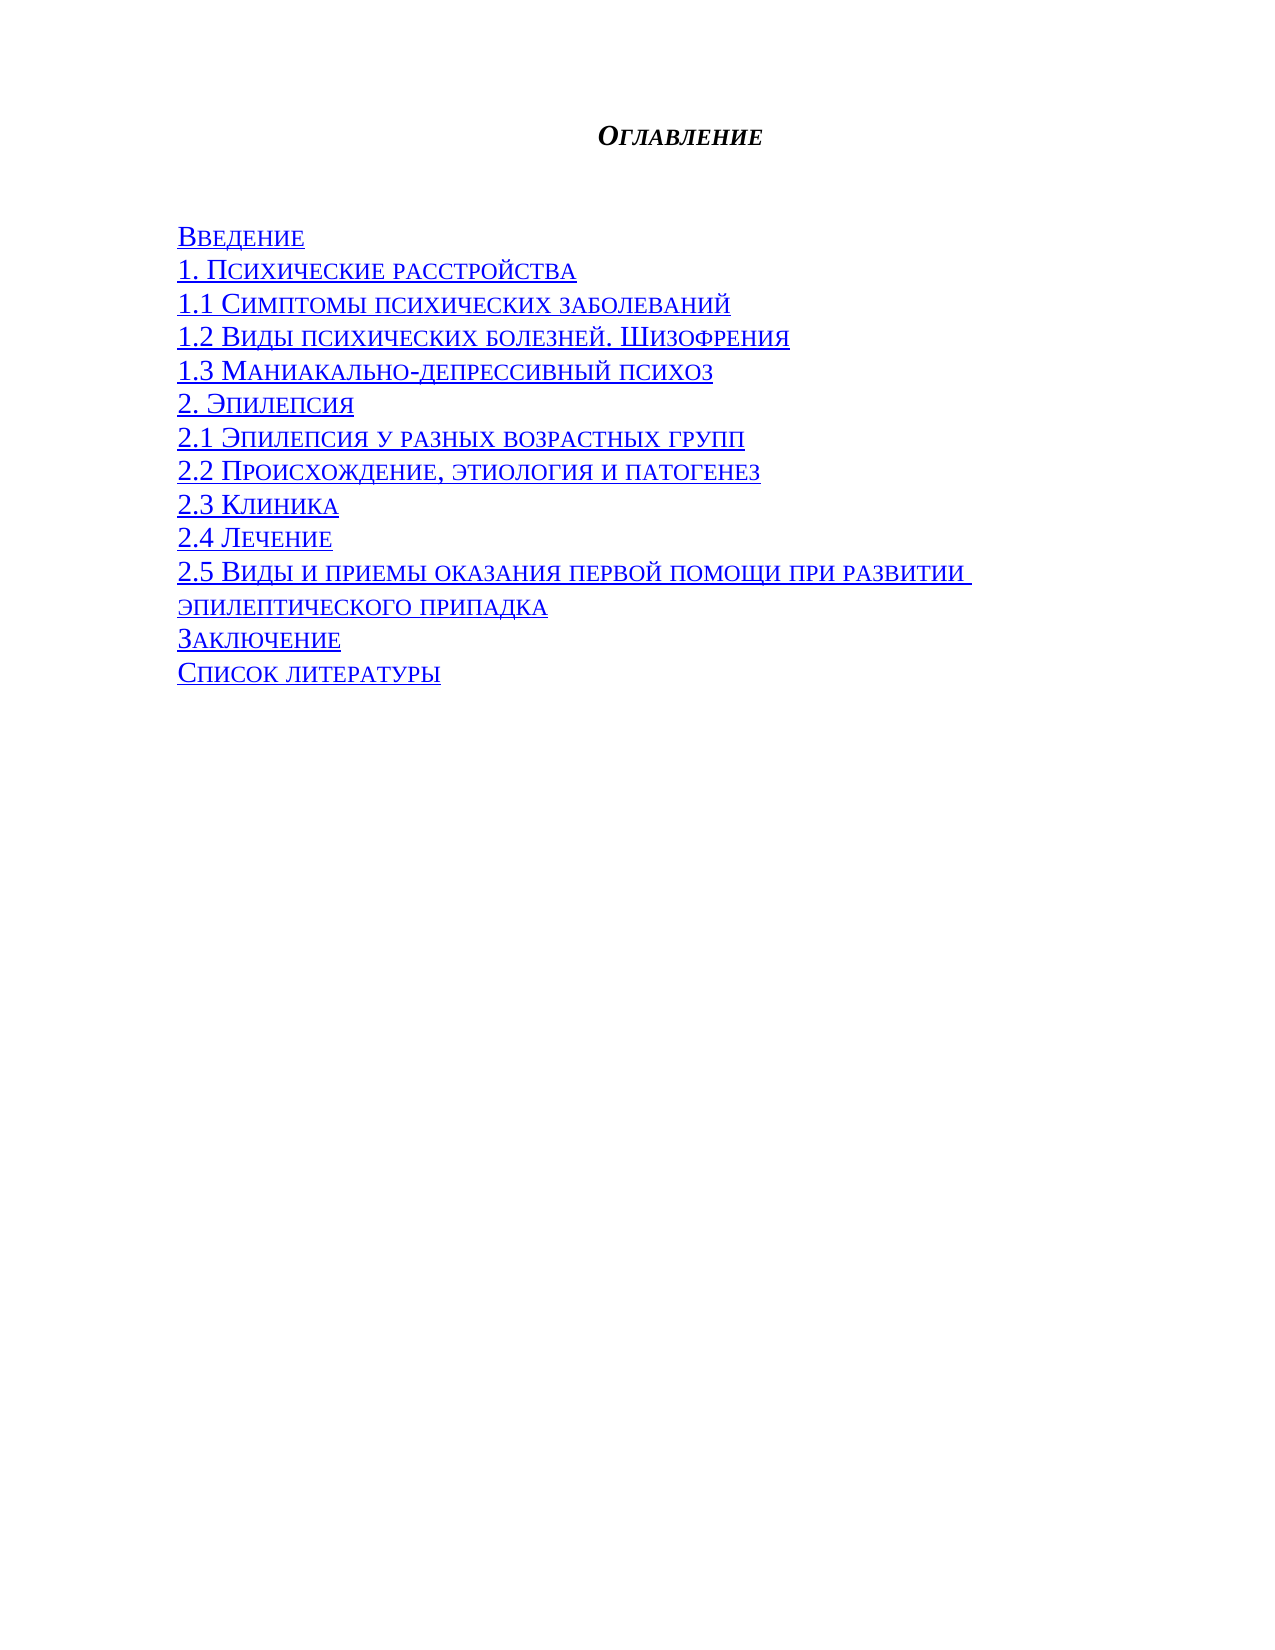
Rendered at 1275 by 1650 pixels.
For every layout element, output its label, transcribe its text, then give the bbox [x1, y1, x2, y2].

text 1.1 Симптомы психических заболеваний [177, 286, 1186, 319]
text 2.1 Эпилепсия у разных возрастных групп [177, 420, 1186, 453]
text 1.2 Виды психических болезней. Шизофрения [177, 319, 1186, 353]
text 1. Психические расстройства [177, 252, 1186, 286]
text Оглавление [177, 118, 1186, 152]
text 2.5 Виды и приемы оказания первой помощи при развитии эпилептического припадка [177, 554, 1186, 621]
text Список литературы [177, 655, 1186, 688]
text 2.3 Клиника [177, 487, 1186, 521]
text 2.4 Лечение [177, 521, 1186, 554]
text Заключение [177, 621, 1186, 655]
text 1.3 Маниакально-депрессивный психоз [177, 353, 1186, 386]
text Введение [177, 219, 1186, 252]
text 2.2 Происхождение, этиология и патогенез [177, 453, 1186, 487]
text 2. Эпилепсия [177, 386, 1186, 420]
